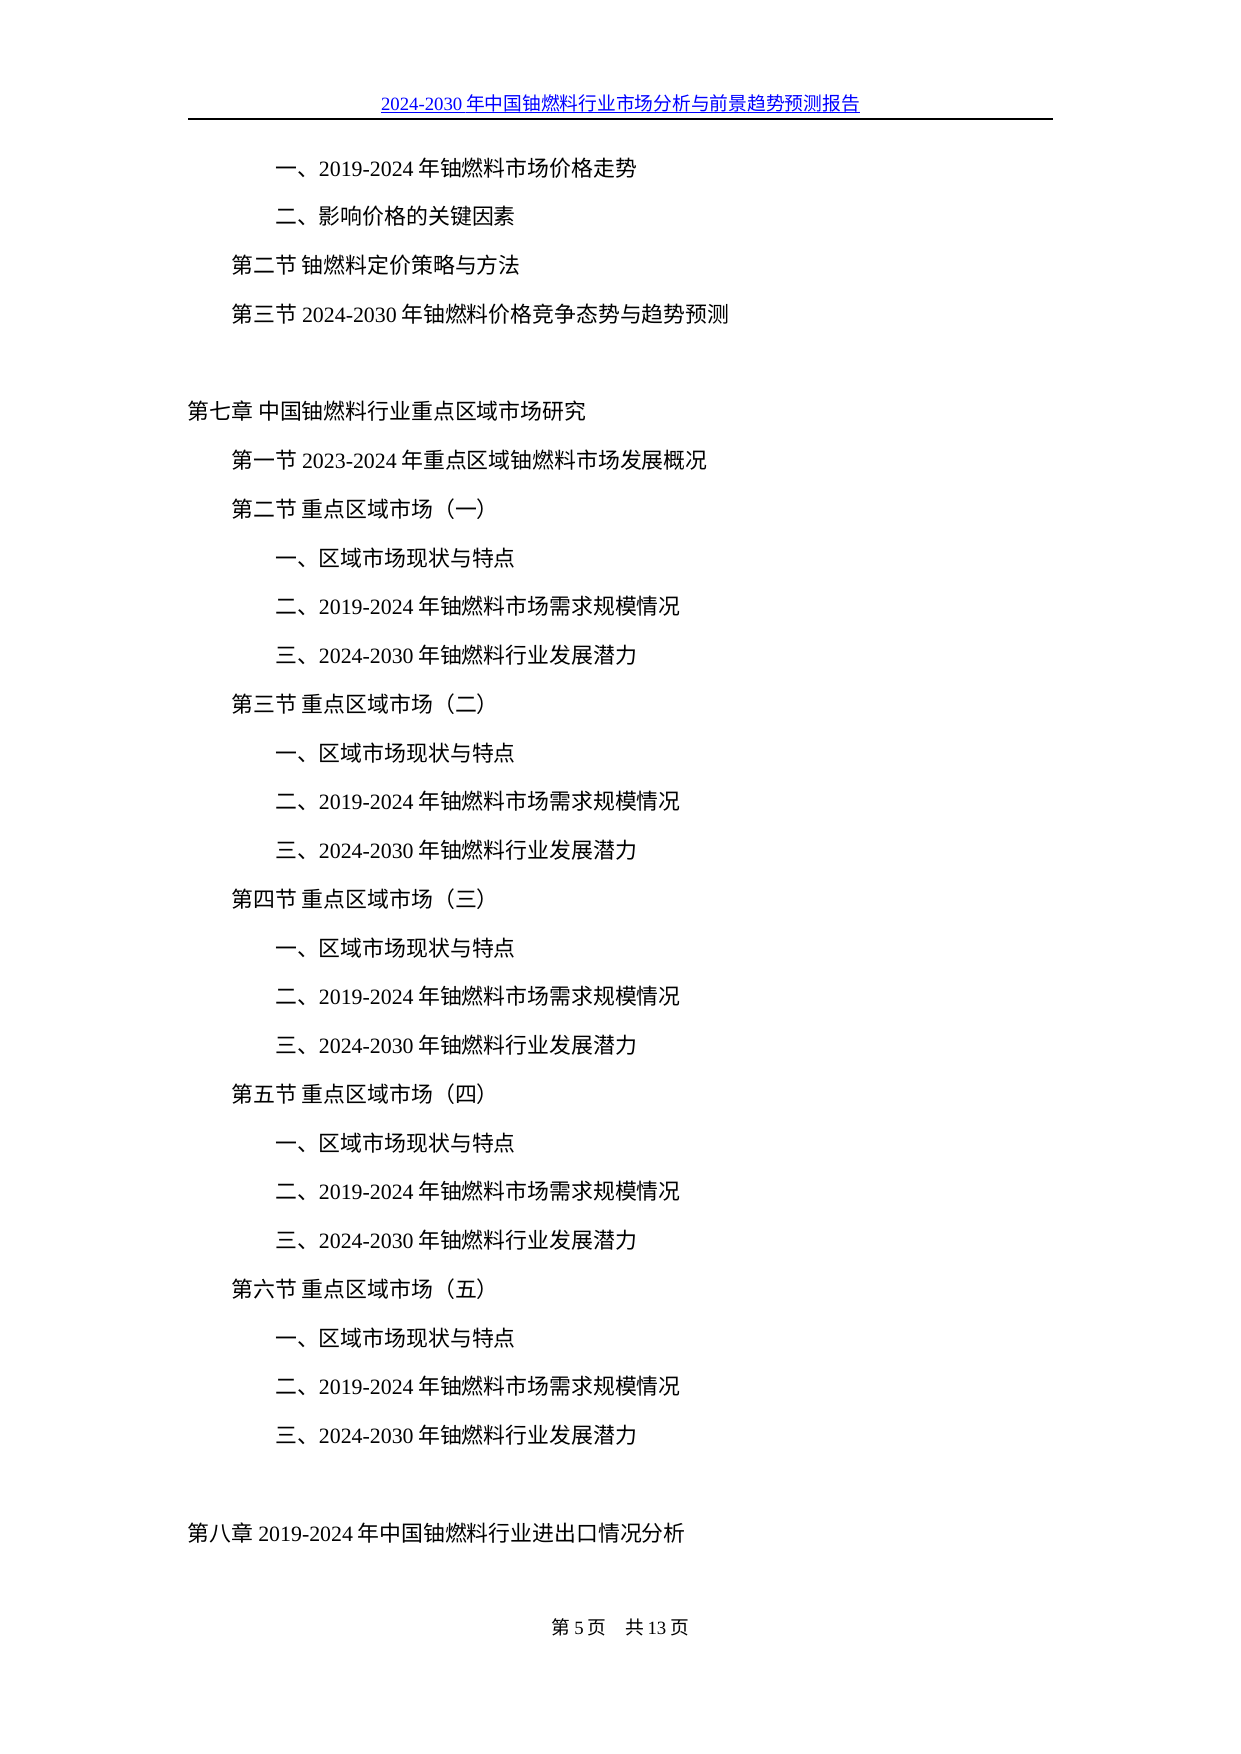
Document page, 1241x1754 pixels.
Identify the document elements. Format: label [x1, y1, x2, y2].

text [187, 150, 1053, 1548]
